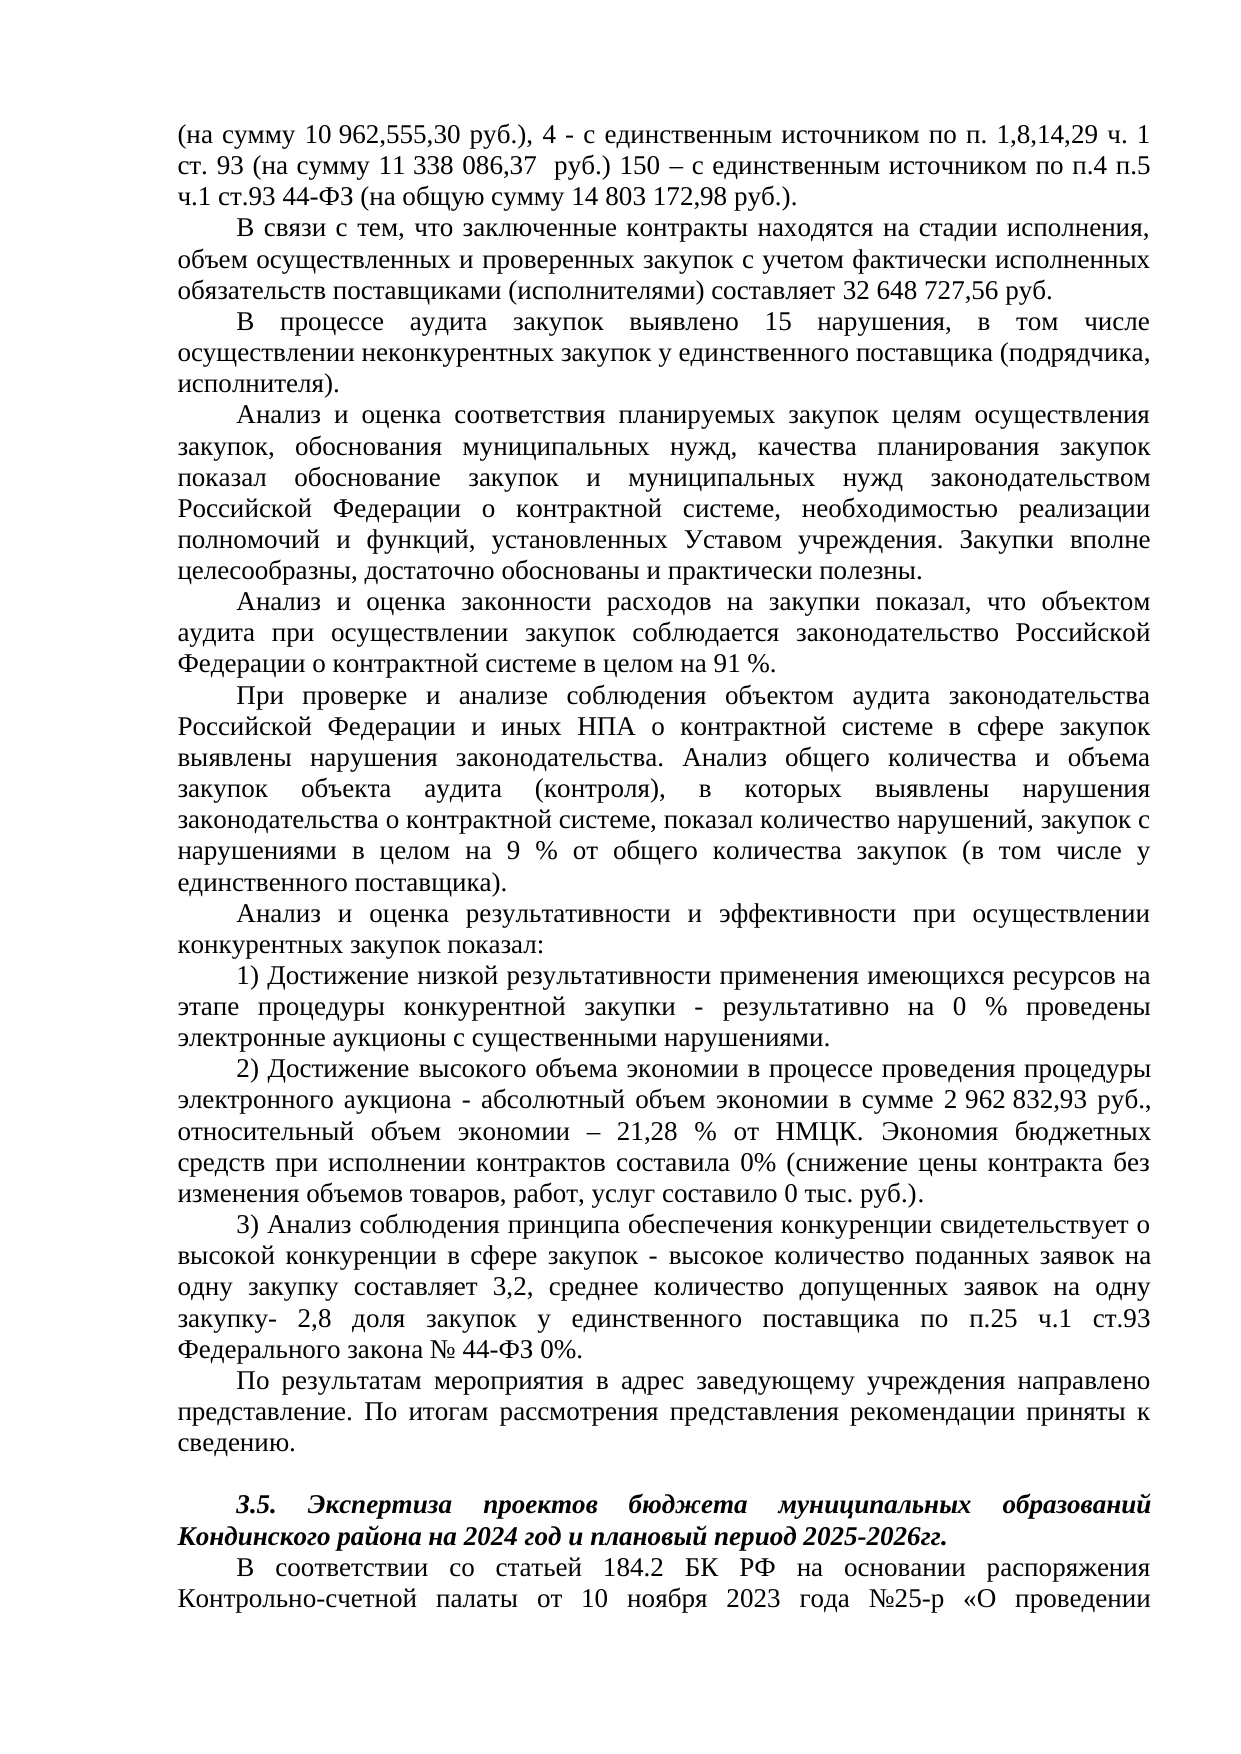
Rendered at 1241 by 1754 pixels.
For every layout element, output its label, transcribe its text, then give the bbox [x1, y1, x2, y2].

text Анализ и оценка результативности и эффективности при осуществлении конкурентных закупок показал: [177, 897, 1152, 959]
text Анализ и оценка законности расходов на закупки показал, что объектом аудита при осуществлении закупок соблюдается законодательство Российской Федерации о контрактной системе в целом на 91 %. [177, 585, 1152, 679]
text В процессе аудита закупок выявлено 15 нарушения, в том числе осуществлении неконкурентных закупок у единственного поставщика (подрядчика, исполнителя). [177, 305, 1152, 398]
text 3.5. Экспертиза проектов бюджета муниципальных образований Кондинского района на 2024 год и плановый период 2025-2026гг. [177, 1488, 1152, 1551]
text В связи с тем, что заключенные контракты находятся на стадии исполнения, объем осуществленных и проверенных закупок с учетом фактически исполненных обязательств поставщиками (исполнителями) составляет 32 648 727,56 руб. [177, 212, 1152, 305]
text 2) Достижение высокого объема экономии в процессе проведения процедуры электронного аукциона - абсолютный объем экономии в сумме 2 962 832,93 руб., относительный объем экономии – 21,28 % от НМЦК. Экономия бюджетных средств при исполнении контрактов составила 0% (снижение цены контракта без изменения объемов товаров, работ, услуг составило 0 тыс. руб.). [177, 1052, 1152, 1208]
text По результатам мероприятия в адрес заведующему учреждения направлено представление. По итогам рассмотрения представления рекомендации приняты к сведению. [177, 1364, 1152, 1457]
text 3) Анализ соблюдения принципа обеспечения конкуренции свидетельствует о высокой конкуренции в сфере закупок - высокое количество поданных заявок на одну закупку составляет 3,2, среднее количество допущенных заявок на одну закупку- 2,8 доля закупок у единственного поставщика по п.25 ч.1 ст.93 Федерального закона № 44-ФЗ 0%. [177, 1208, 1152, 1364]
text Анализ и оценка соответствия планируемых закупок целям осуществления закупок, обоснования муниципальных нужд, качества планирования закупок показал обоснование закупок и муниципальных нужд законодательством Российской Федерации о контрактной системе, необходимостью реализации полномочий и функций, установленных Уставом учреждения. Закупки вполне целесообразны, достаточно обоснованы и практически полезны. [177, 398, 1152, 585]
text 1) Достижение низкой результативности применения имеющихся ресурсов на этапе процедуры конкурентной закупки - результативно на 0 % проведены электронные аукционы с существенными нарушениями. [177, 959, 1152, 1052]
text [177, 1551, 1152, 1613]
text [177, 118, 1152, 212]
text При проверке и анализе соблюдения объектом аудита законодательства Российской Федерации и иных НПА о контрактной системе в сфере закупок выявлены нарушения законодательства. Анализ общего количества и объема закупок объекта аудита (контроля), в которых выявлены нарушения законодательства о контрактной системе, показал количество нарушений, закупок с нарушениями в целом на 9 % от общего количества закупок (в том числе у единственного поставщика). [177, 679, 1152, 897]
